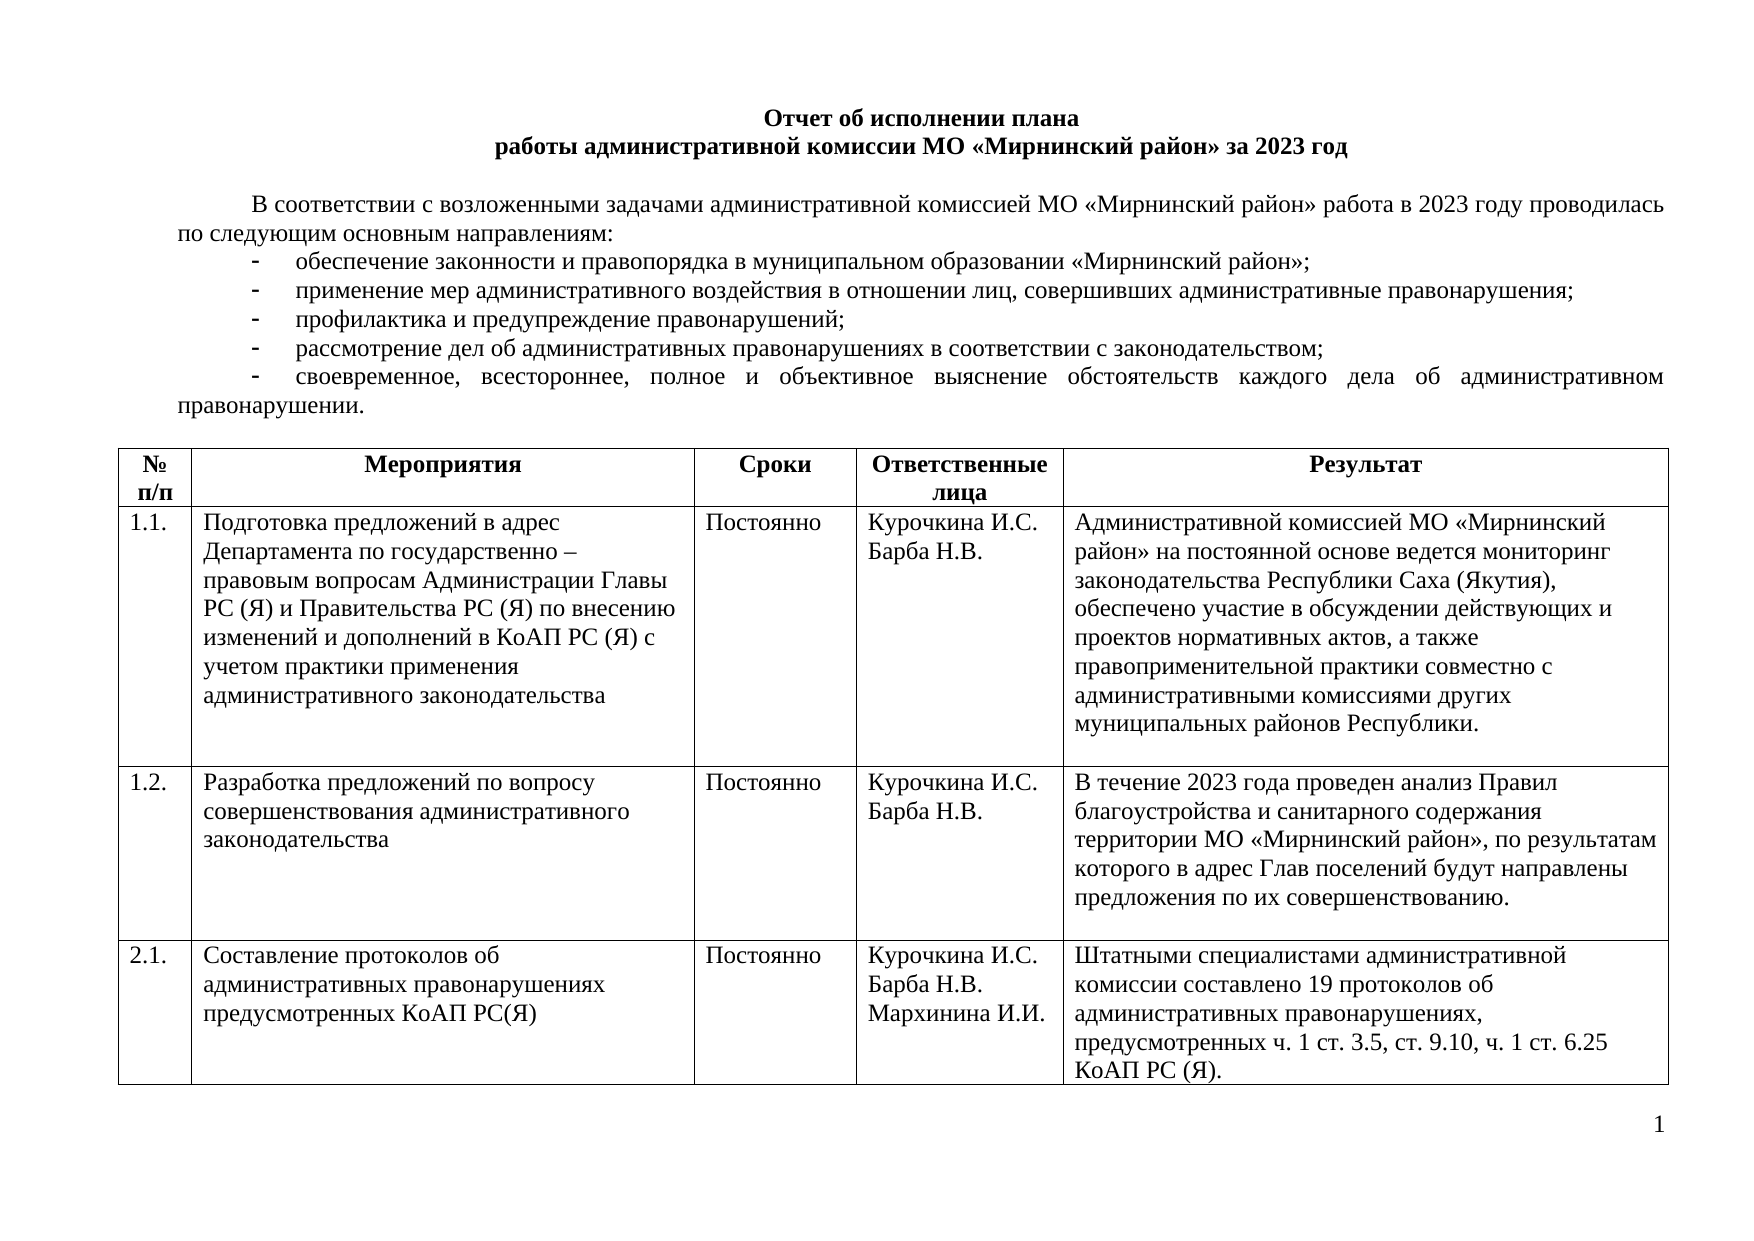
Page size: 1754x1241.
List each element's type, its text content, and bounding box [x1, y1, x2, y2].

table_cell Подготовка предложений в адрес Департамента по государственно – правовым вопросам Администрации Главы РС (Я) и Правительства РС (Я) по внесению изменений и дополнений в КоАП РС (Я) с учетом практики применения административного законодательства [192, 507, 694, 766]
text В соответствии с возложенными задачами административной комиссией МО «Мирнинский район» работа в 2023 году проводилась по следующим основным направлениям: [177, 189, 1665, 246]
list своевременное, всестороннее, полное и объективное выяснение обстоятельств каждого дела об административном правонарушении. [177, 361, 1665, 419]
table_cell Курочкина И.С. Барба Н.В. [857, 507, 1063, 766]
table_cell Постоянно [695, 767, 856, 939]
list обеспечение законности и правопорядка в муниципальном образовании «Мирнинский район»; [177, 246, 1665, 275]
list применение мер административного воздействия в отношении лиц, совершивших административные правонарушения; [177, 275, 1665, 304]
table_cell Курочкина И.С. Барба Н.В. Мархинина И.И. [857, 941, 1063, 1084]
list рассмотрение дел об административных правонарушениях в соответствии с законодательством; [177, 333, 1665, 361]
table_cell Составление протоколов об административных правонарушениях предусмотренных КоАП РС(Я) [192, 941, 694, 1084]
list профилактика и предупреждение правонарушений; [177, 304, 1665, 333]
table_cell Курочкина И.С. Барба Н.В. [857, 767, 1063, 939]
table_header Сроки [695, 449, 856, 506]
table_header Ответственные лица [857, 449, 1063, 506]
table_cell 1.2. [119, 767, 191, 939]
table_cell Штатными специалистами административной комиссии составлено 19 протоколов об административных правонарушениях, предусмотренных ч. 1 ст. 3.5, ст. 9.10, ч. 1 ст. 6.25 КоАП РС (Я). [1064, 941, 1668, 1084]
table_cell 2.1. [119, 941, 191, 1084]
table_cell В течение 2023 года проведен анализ Правил благоустройства и санитарного содержания территории МО «Мирнинский район», по результатам которого в адрес Глав поселений будут направлены предложения по их совершенствованию. [1064, 767, 1668, 939]
table_header Результат [1064, 449, 1668, 506]
text Отчет об исполнении плана [177, 103, 1665, 131]
table_header № п/п [119, 449, 191, 506]
table_header Мероприятия [192, 449, 694, 506]
table_cell Постоянно [695, 507, 856, 766]
table_cell 1.1. [119, 507, 191, 766]
table_cell Разработка предложений по вопросу совершенствования административного законодательства [192, 767, 694, 939]
table_cell Административной комиссией МО «Мирнинский район» на постоянной основе ведется мониторинг законодательства Республики Саха (Якутия), обеспечено участие в обсуждении действующих и проектов нормативных актов, а также правоприменительной практики совместно с административными комиссиями других муниципальных районов Республики. [1064, 507, 1668, 766]
text работы административной комиссии МО «Мирнинский район» за 2023 год [177, 131, 1665, 160]
table_cell Постоянно [695, 941, 856, 1084]
